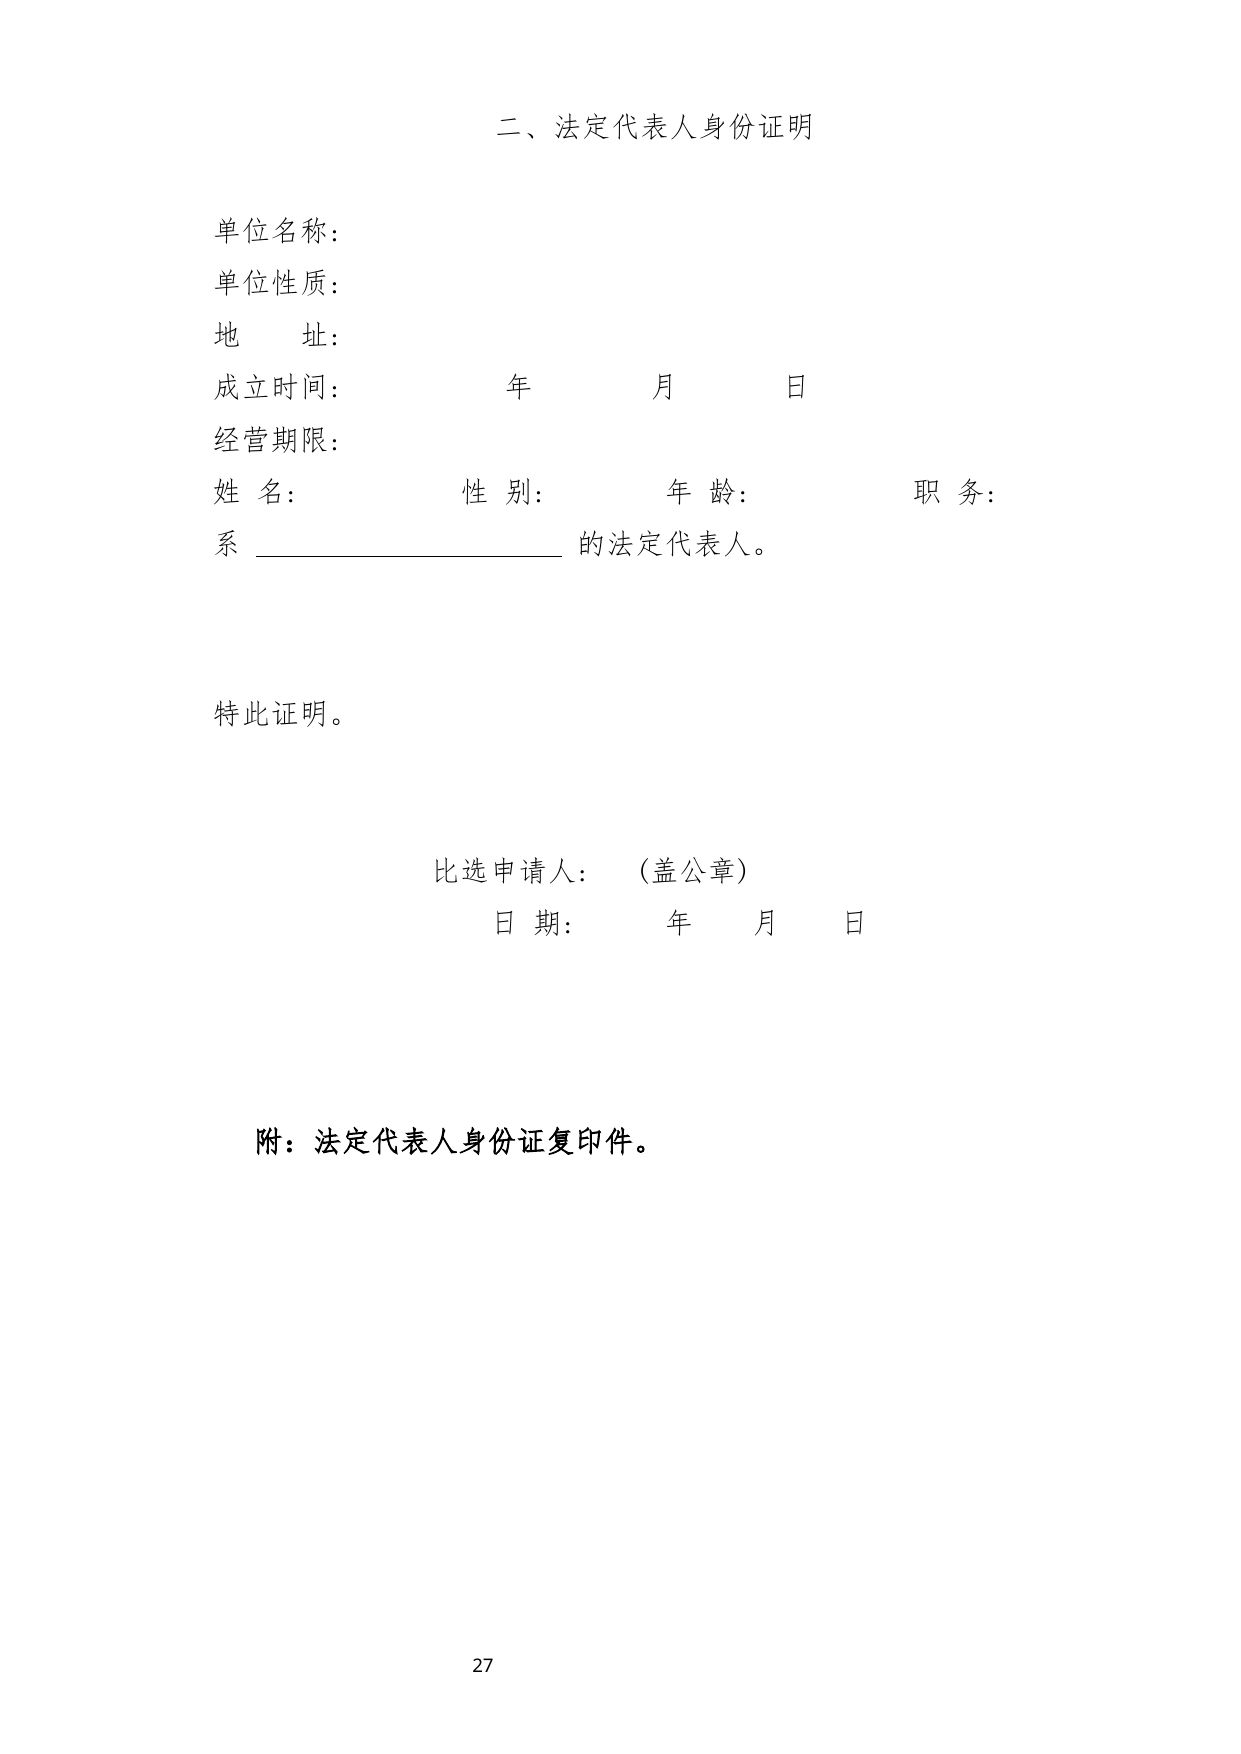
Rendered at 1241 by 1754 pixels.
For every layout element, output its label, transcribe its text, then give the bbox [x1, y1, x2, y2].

text 系 的法定代表人。 [148, 512, 1097, 564]
text 姓 名: 性 别: 年 龄: 职 务: [148, 460, 1097, 512]
text 比选申请人: (盖公章) [148, 839, 1097, 891]
text 地 址: [148, 304, 1097, 356]
text 附：法定代表人身份证复印件。 [204, 1122, 1097, 1155]
text 单位性质: [148, 252, 1097, 304]
text 单位名称: [148, 200, 1097, 252]
text 日 期: 年 月 日 [148, 891, 1097, 943]
text 特此证明。 [148, 683, 1097, 735]
text 成立时间: 年 月 日 [148, 356, 1097, 408]
text 二、法定代表人身份证明 [148, 96, 1097, 148]
text 经营期限: [148, 408, 1097, 460]
